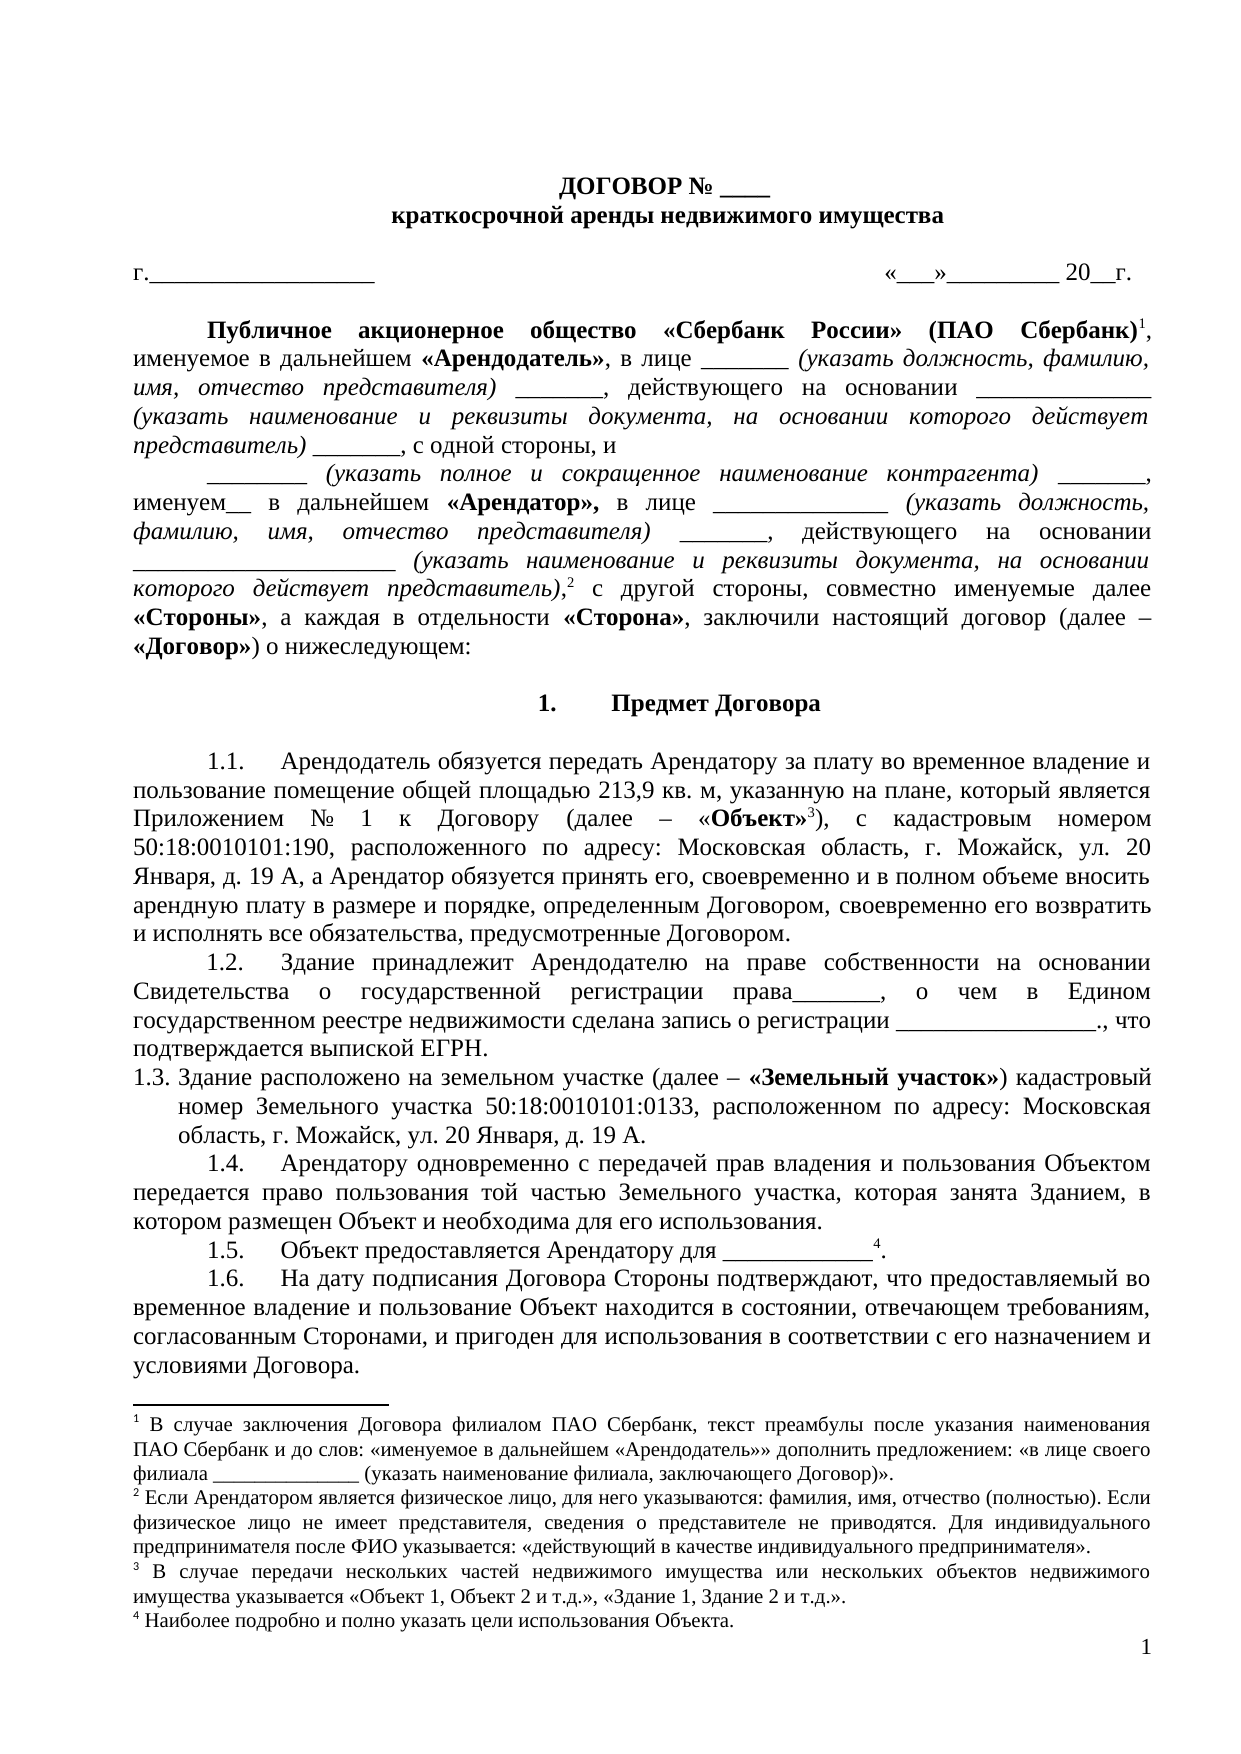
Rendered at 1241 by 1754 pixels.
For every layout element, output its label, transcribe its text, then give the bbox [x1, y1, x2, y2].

text ДОГОВОР № ____ [133, 171, 1152, 200]
text краткосрочной аренды недвижимого имущества [133, 200, 1152, 228]
list Арендатору одновременно с передачей прав владения и пользования Объектом передается право пользования той частью Земельного участка, которая занята Зданием, в котором размещен Объект и необходима для его использования. [133, 1148, 1152, 1235]
list Арендодатель обязуется передать Арендатору за плату во временное владение и пользование помещение общей площадью 213,9 кв. м, указанную на плане, который является Приложением № 1 к Договору (далее – «Объект»), с кадастровым номером 50:18:0010101:190, расположенного по адресу: Московская область, г. Можайск, ул. 20 Января, д. 19 А, а Арендатор обязуется принять его, своевременно и в полном объеме вносить арендную плату в размере и порядке, определенным Договором, своевременно его возвратить и исполнять все обязательства, предусмотренные Договором. [133, 746, 1152, 947]
text г.__________________ «___»_________ 20__г. [133, 257, 1152, 286]
list Здание расположено на земельном участке (далее – «Земельный участок») кадастровый номер Земельного участка 50:18:0010101:0133, расположенном по адресу: Московская область, г. Можайск, ул. 20 Января, д. 19 А. [133, 1062, 1152, 1148]
list Объект предоставляется Арендатору для ____________. [133, 1235, 1152, 1263]
list На дату подписания Договора Стороны подтверждают, что предоставляемый во временное владение и пользование Объект находится в состоянии, отвечающем требованиям, согласованным Сторонами, и пригоден для использования в соответствии с его назначением и условиями Договора. [133, 1263, 1152, 1378]
text Публичное акционерное общество «Сбербанк России» (ПАО Сбербанк), именуемое в дальнейшем «Арендодатель», в лице _______ (указать должность, фамилию, имя, отчество представителя) _______, действующего на основании ______________ (указать наименование и реквизиты документа, на основании которого действует представитель) _______, с одной стороны, и [133, 315, 1152, 458]
text ________ (указать полное и сокращенное наименование контрагента) _______, именуем__ в дальнейшем «Арендатор», в лице ______________ (указать должность, фамилию, имя, отчество представителя) _______, действующего на основании _____________________ (указать наименование и реквизиты документа, на основании которого действует представитель), с другой стороны, совместно именуемые далее «Стороны», а каждая в отдельности «Сторона», заключили настоящий договор (далее – «Договор») о нижеследующем: [133, 458, 1152, 660]
list Здание принадлежит Арендодателю на праве собственности на основании Свидетельства о государственной регистрации права_______, о чем в Едином государственном реестре недвижимости сделана запись о регистрации ________________., что подтверждается выпиской ЕГРН. [133, 947, 1152, 1062]
list Предмет Договора [133, 688, 1152, 717]
